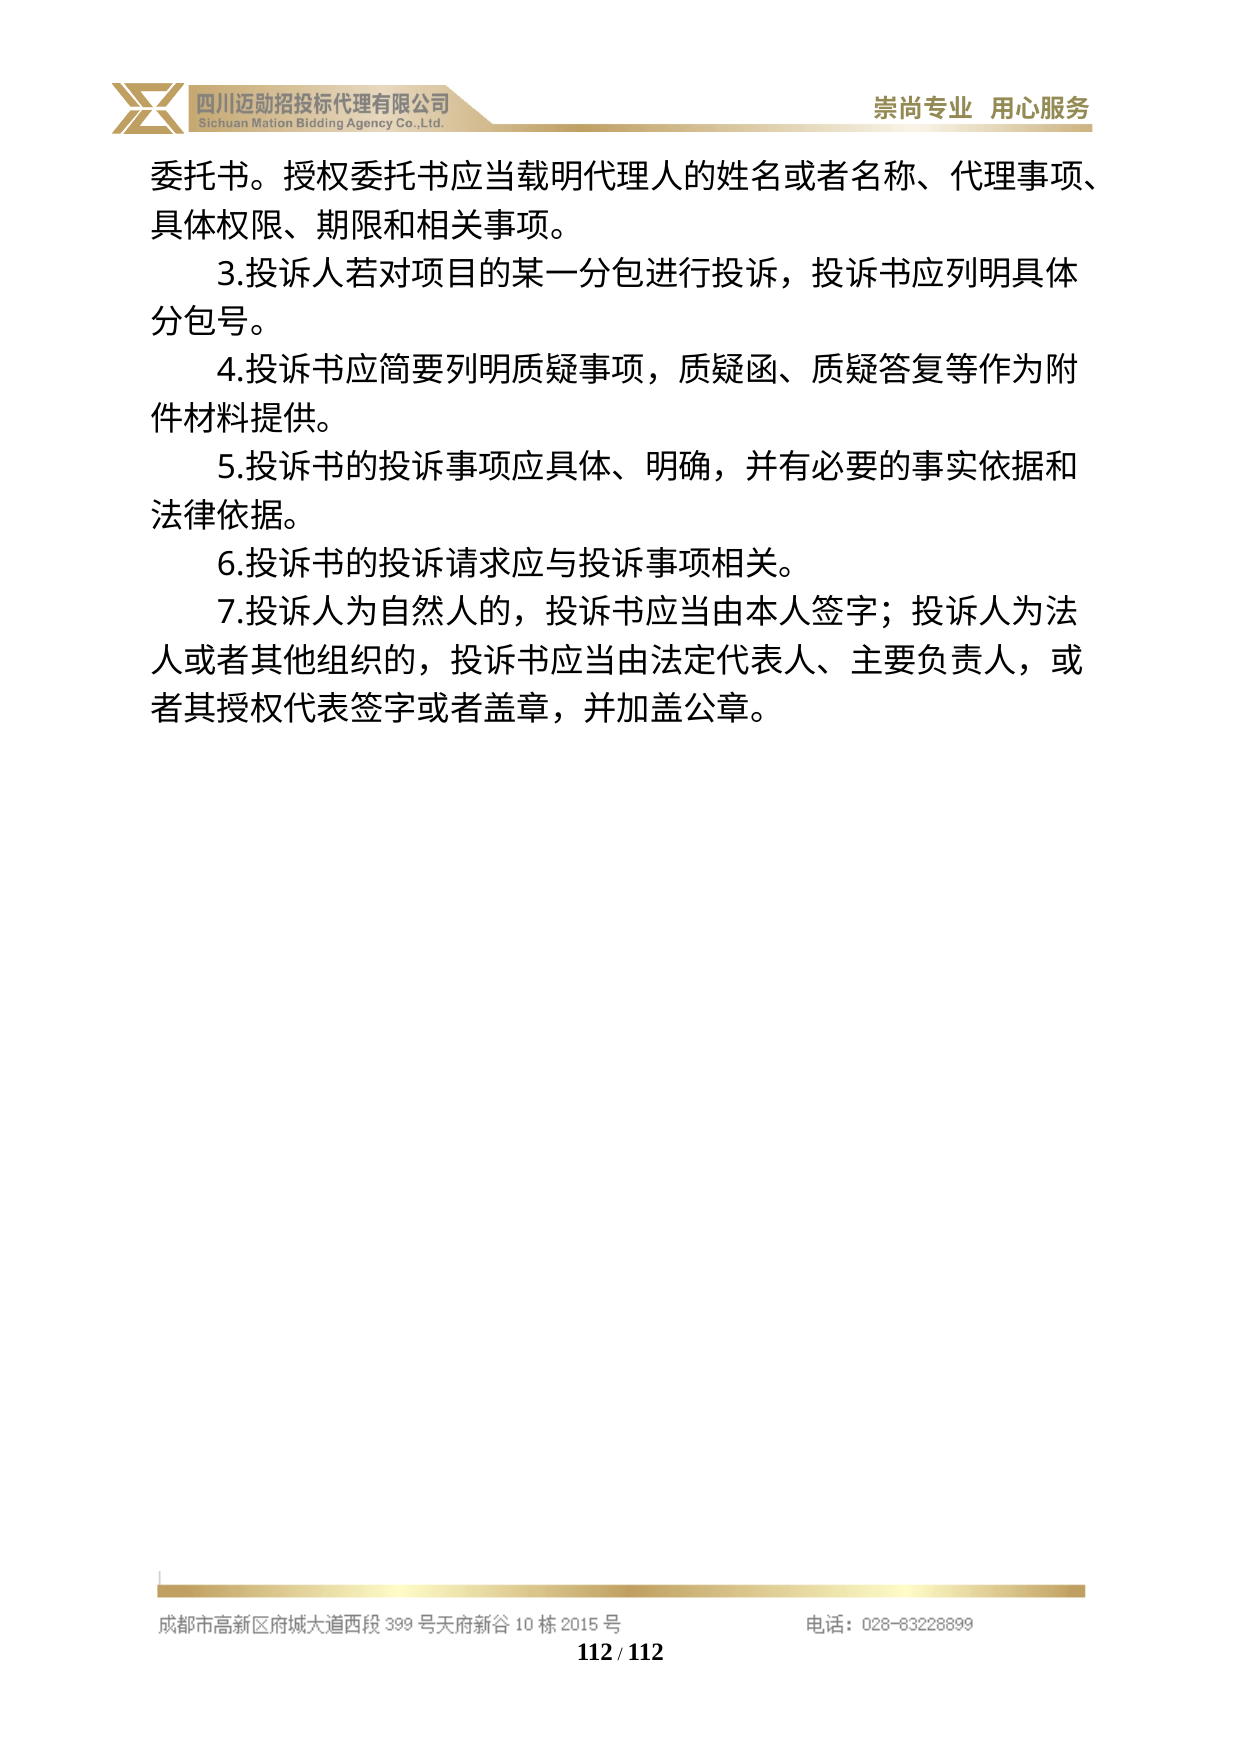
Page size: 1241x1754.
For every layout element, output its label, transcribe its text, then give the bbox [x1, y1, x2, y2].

text 7.投诉人为自然人的，投诉书应当由本人签字；投诉人为法人或者其他组织的，投诉书应当由法定代表人、主要负责人，或者其授权代表签字或者盖章，并加盖公章。 [150, 585, 1090, 730]
text 5.投诉书的投诉事项应具体、明确，并有必要的事实依据和法律依据。 [150, 440, 1090, 537]
text 3.投诉人若对项目的某一分包进行投诉，投诉书应列明具体分包号。 [150, 247, 1090, 343]
text 4.投诉书应简要列明质疑事项，质疑函、质疑答复等作为附件材料提供。 [150, 343, 1090, 440]
picture [153, 1571, 1087, 1637]
picture [188, 85, 1093, 132]
picture [111, 83, 185, 134]
text 2.投诉人若委托代理人进行投诉的，投诉书应按照要求列明“授权代表”的有关内容，并在附件中提交由投诉人签署的授权委托书。授权委托书应当载明代理人的姓名或者名称、代理事项、具体权限、期限和相关事项。 [150, 150, 1090, 247]
text 6.投诉书的投诉请求应与投诉事项相关。 [150, 537, 1090, 585]
